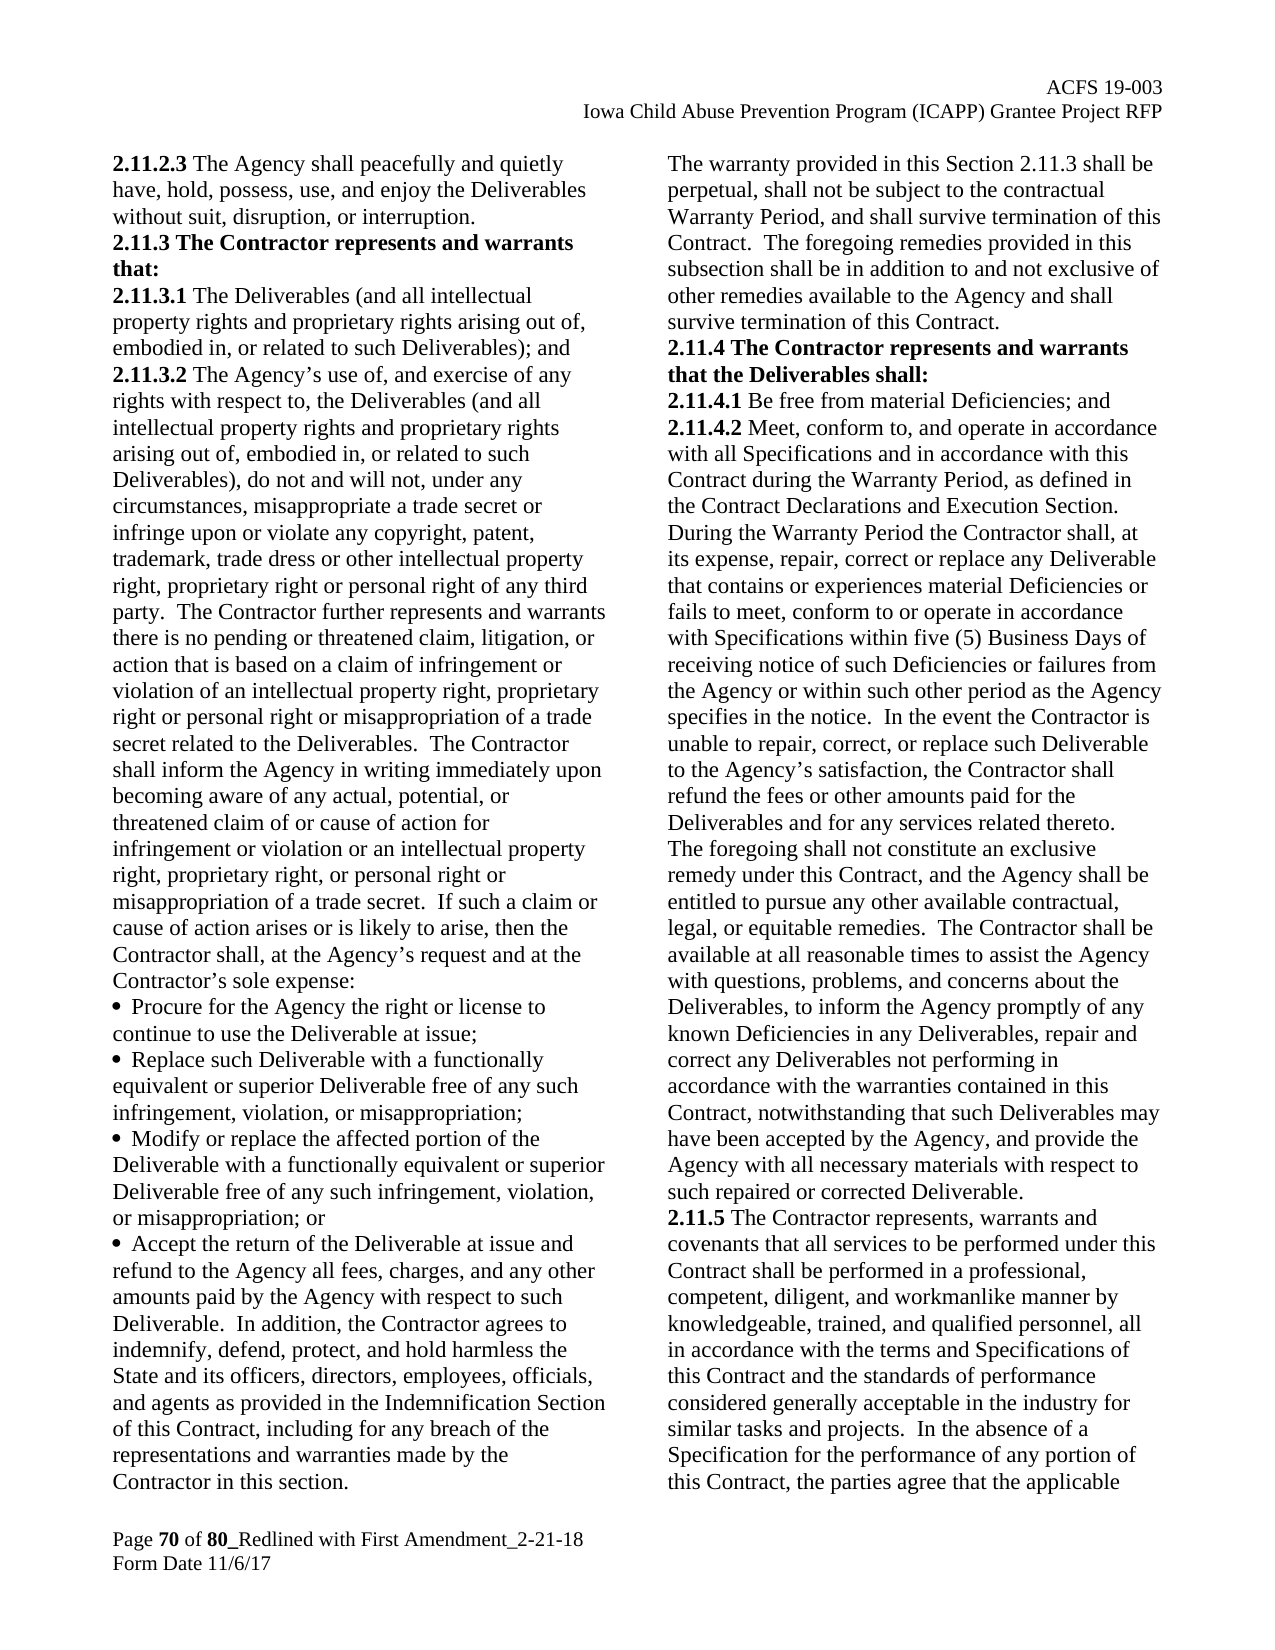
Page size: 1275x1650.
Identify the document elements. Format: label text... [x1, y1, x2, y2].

text 2.11.3.2 The Agency’s use of, and exercise of any rights with respect to, the Deliverables (and all intellectual property rights and proprietary rights arising out of, embodied in, or related to such Deliverables), do not and will not, under any circumstances, misappropriate a trade secret or infringe upon or violate any copyright, patent, trademark, trade dress or other intellectual property right, proprietary right or personal right of any third party. The Contractor further represents and warrants there is no pending or threatened claim, litigation, or action that is based on a claim of infringement or violation of an intellectual property right, proprietary right or personal right or misappropriation of a trade secret related to the Deliverables. The Contractor shall inform the Agency in writing immediately upon becoming aware of any actual, potential, or threatened claim of or cause of action for infringement or violation or an intellectual property right, proprietary right, or personal right or misappropriation of a trade secret. If such a claim or cause of action arises or is likely to arise, then the Contractor shall, at the Agency’s request and at the Contractor’s sole expense: [112, 361, 607, 993]
text 2.11.4 The Contractor represents and warrants that the Deliverables shall: [667, 334, 1162, 387]
text 2.11.4.2 Meet, conform to, and operate in accordance with all Specifications and in accordance with this Contract during the Warranty Period, as defined in the Contract Declarations and Execution Section. During the Warranty Period the Contractor shall, at its expense, repair, correct or replace any Deliverable that contains or experiences material Deficiencies or fails to meet, conform to or operate in accordance with Specifications within five (5) Business Days of receiving notice of such Deficiencies or failures from the Agency or within such other period as the Agency specifies in the notice. In the event the Contractor is unable to repair, correct, or replace such Deliverable to the Agency’s satisfaction, the Contractor shall refund the fees or other amounts paid for the Deliverables and for any services related thereto. The foregoing shall not constitute an exclusive remedy under this Contract, and the Agency shall be entitled to pursue any other available contractual, legal, or equitable remedies. The Contractor shall be available at all reasonable times to assist the Agency with questions, problems, and concerns about the Deliverables, to inform the Agency promptly of any known Deficiencies in any Deliverables, repair and correct any Deliverables not performing in accordance with the warranties contained in this Contract, notwithstanding that such Deliverables may have been accepted by the Agency, and provide the Agency with all necessary materials with respect to such repaired or corrected Deliverable. [667, 413, 1162, 1204]
list Procure for the Agency the right or license to continue to use the Deliverable at issue; [112, 993, 607, 1046]
text The warranty provided in this Section 2.11.3 shall be perpetual, shall not be subject to the contractual Warranty Period, and shall survive termination of this Contract. The foregoing remedies provided in this subsection shall be in addition to and not exclusive of other remedies available to the Agency and shall survive termination of this Contract. [667, 150, 1162, 334]
text 2.11.4.1 Be free from material Deficiencies; and [667, 387, 1162, 413]
list Accept the return of the Deliverable at issue and refund to the Agency all fees, charges, and any other amounts paid by the Agency with respect to such Deliverable. In addition, the Contractor agrees to indemnify, defend, protect, and hold harmless the State and its officers, directors, employees, officials, and agents as provided in the Indemnification Section of this Contract, including for any breach of the representations and warranties made by the Contractor in this section. [112, 1231, 607, 1494]
text 2.11.3.1 The Deliverables (and all intellectual property rights and proprietary rights arising out of, embodied in, or related to such Deliverables); and [112, 282, 607, 361]
list Replace such Deliverable with a functionally equivalent or superior Deliverable free of any such infringement, violation, or misappropriation; [112, 1046, 607, 1125]
list Modify or replace the affected portion of the Deliverable with a functionally equivalent or superior Deliverable free of any such infringement, violation, or misappropriation; or [112, 1125, 607, 1231]
text 2.11.3 The Contractor represents and warrants that: [112, 229, 607, 282]
text 2.11.2.3 The Agency shall peacefully and quietly have, hold, possess, use, and enjoy the Deliverables without suit, disruption, or interruption. [112, 150, 607, 229]
